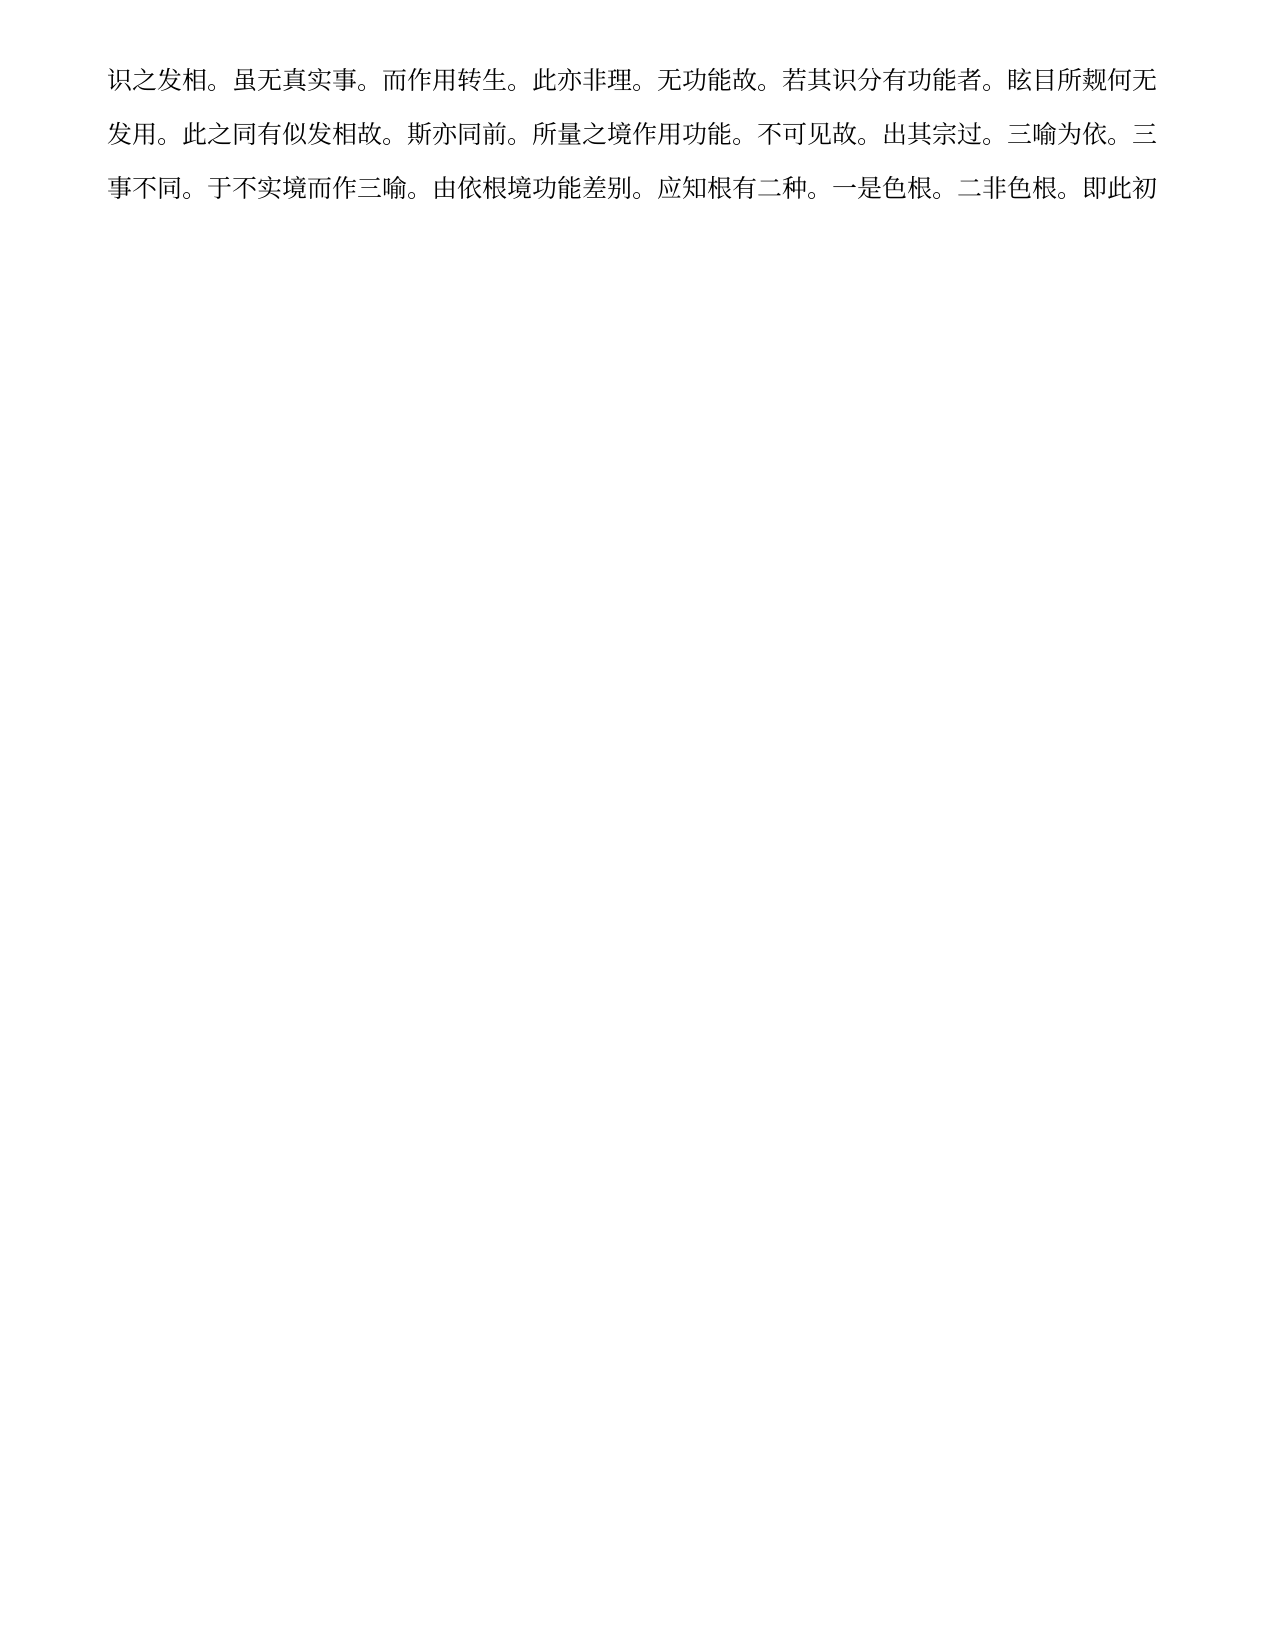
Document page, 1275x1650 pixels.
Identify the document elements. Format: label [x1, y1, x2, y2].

text [107, 60, 1159, 205]
